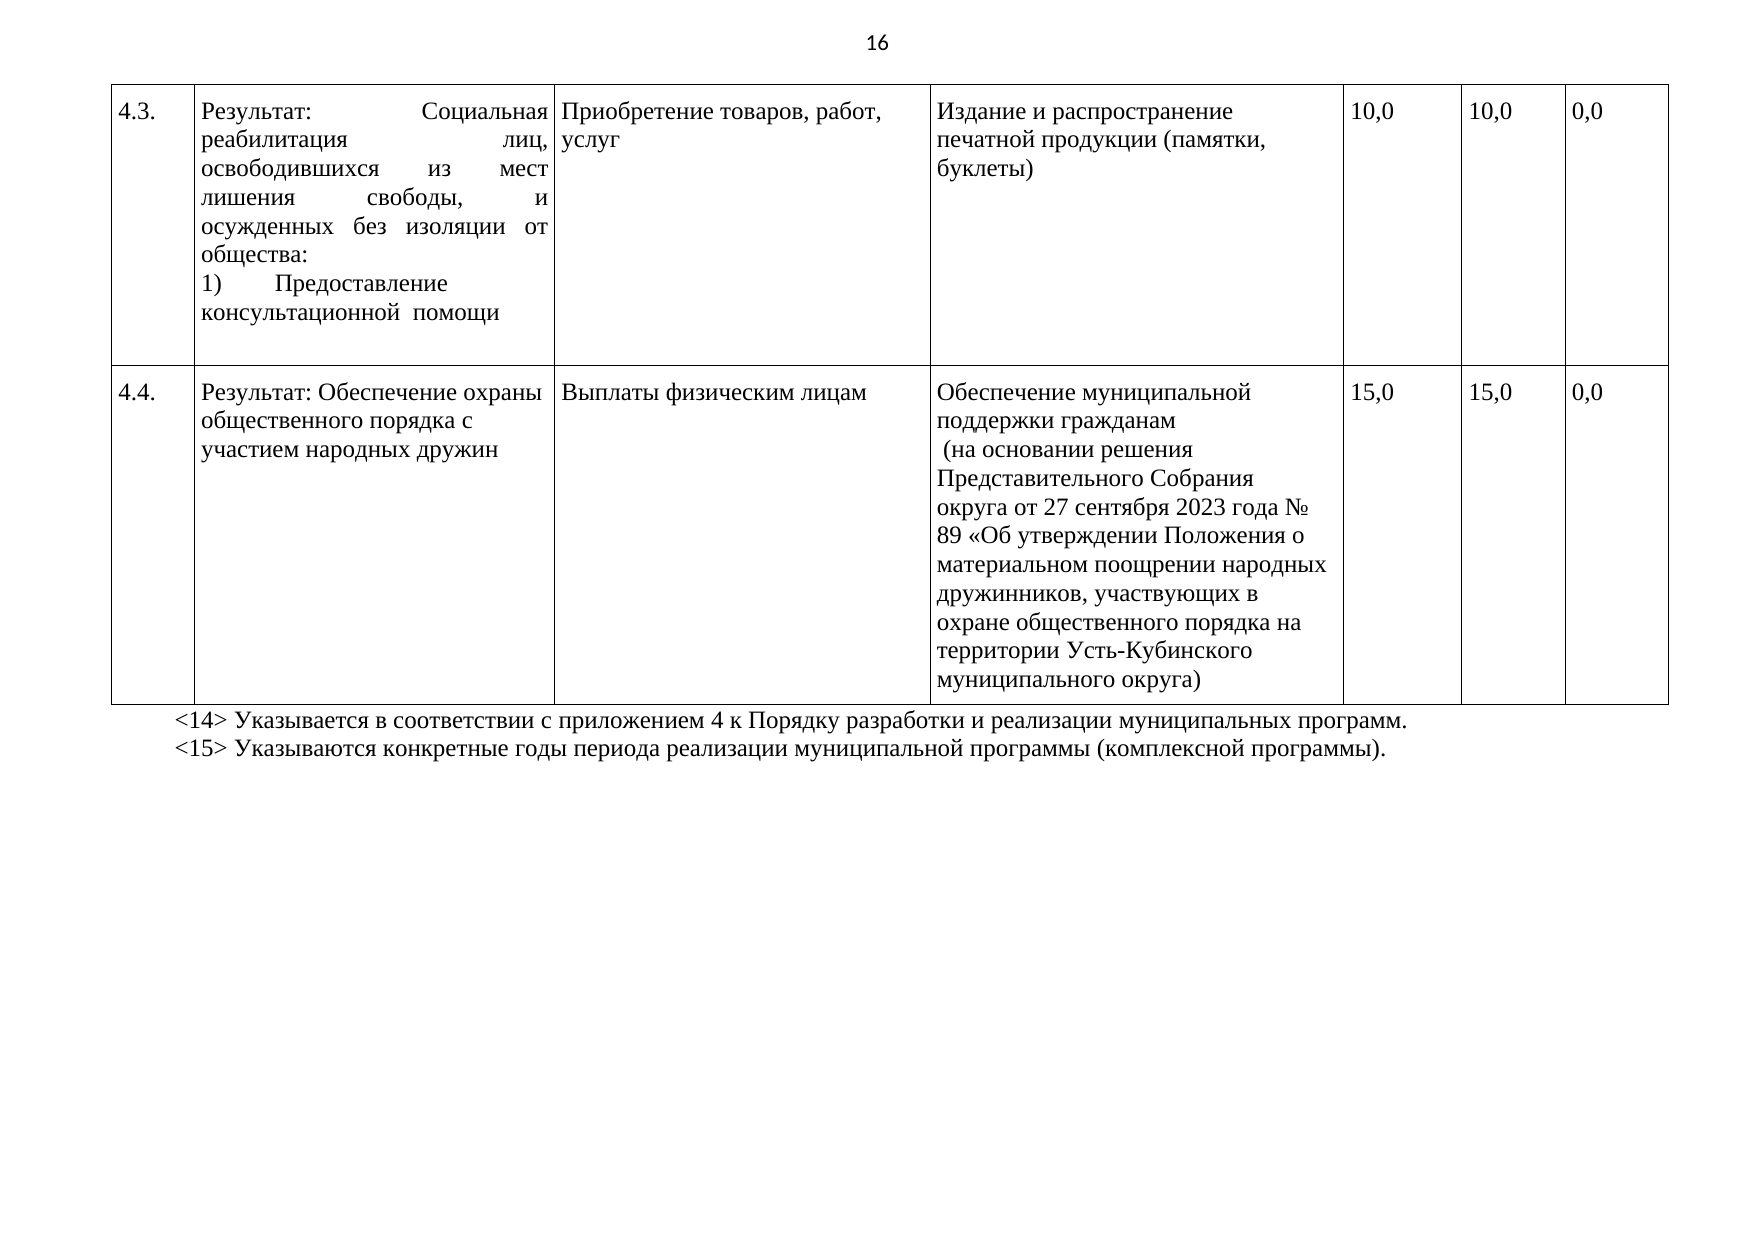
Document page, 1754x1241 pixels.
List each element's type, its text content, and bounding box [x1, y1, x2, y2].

text <14> Указывается в соответствии с приложением 4 к Порядку разработки и реализации муниципальных программ. [118, 705, 1636, 733]
table_cell 10,0 [1462, 85, 1565, 365]
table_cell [555, 85, 930, 365]
table_cell Обеспечение муниципальной поддержки гражданам (на основании решения Представительного Собрания округа от 27 сентября 2023 года № 89 «Об утверждении Положения о материальном поощрении народных дружинников, участвующих в охране общественного порядка на территории Усть-Кубинского муниципального округа) [931, 366, 1343, 704]
table_cell 15,0 [1462, 366, 1565, 704]
table_cell Выплаты физическим лицам [555, 366, 930, 704]
table_cell 15,0 [1344, 366, 1461, 704]
table_cell Издание и распространение печатной продукции (памятки, буклеты) [931, 85, 1343, 365]
text <15> Указываются конкретные годы периода реализации муниципальной программы (комплексной программы). [118, 733, 1636, 762]
table_cell 10,0 [1344, 85, 1461, 365]
table_cell Результат: Обеспечение охраны общественного порядка с участием народных дружин [195, 366, 554, 704]
table_cell 4.3. [112, 85, 194, 365]
table_cell Результат: Социальная реабилитация лиц, освободившихся из мест лишения свободы, и осужденных без изоляции от общества: Предоставление консультационной помощи [195, 85, 554, 365]
table_cell 0,0 [1566, 366, 1668, 704]
table_cell 4.4. [112, 366, 194, 704]
table_cell 0,0 [1566, 85, 1668, 365]
